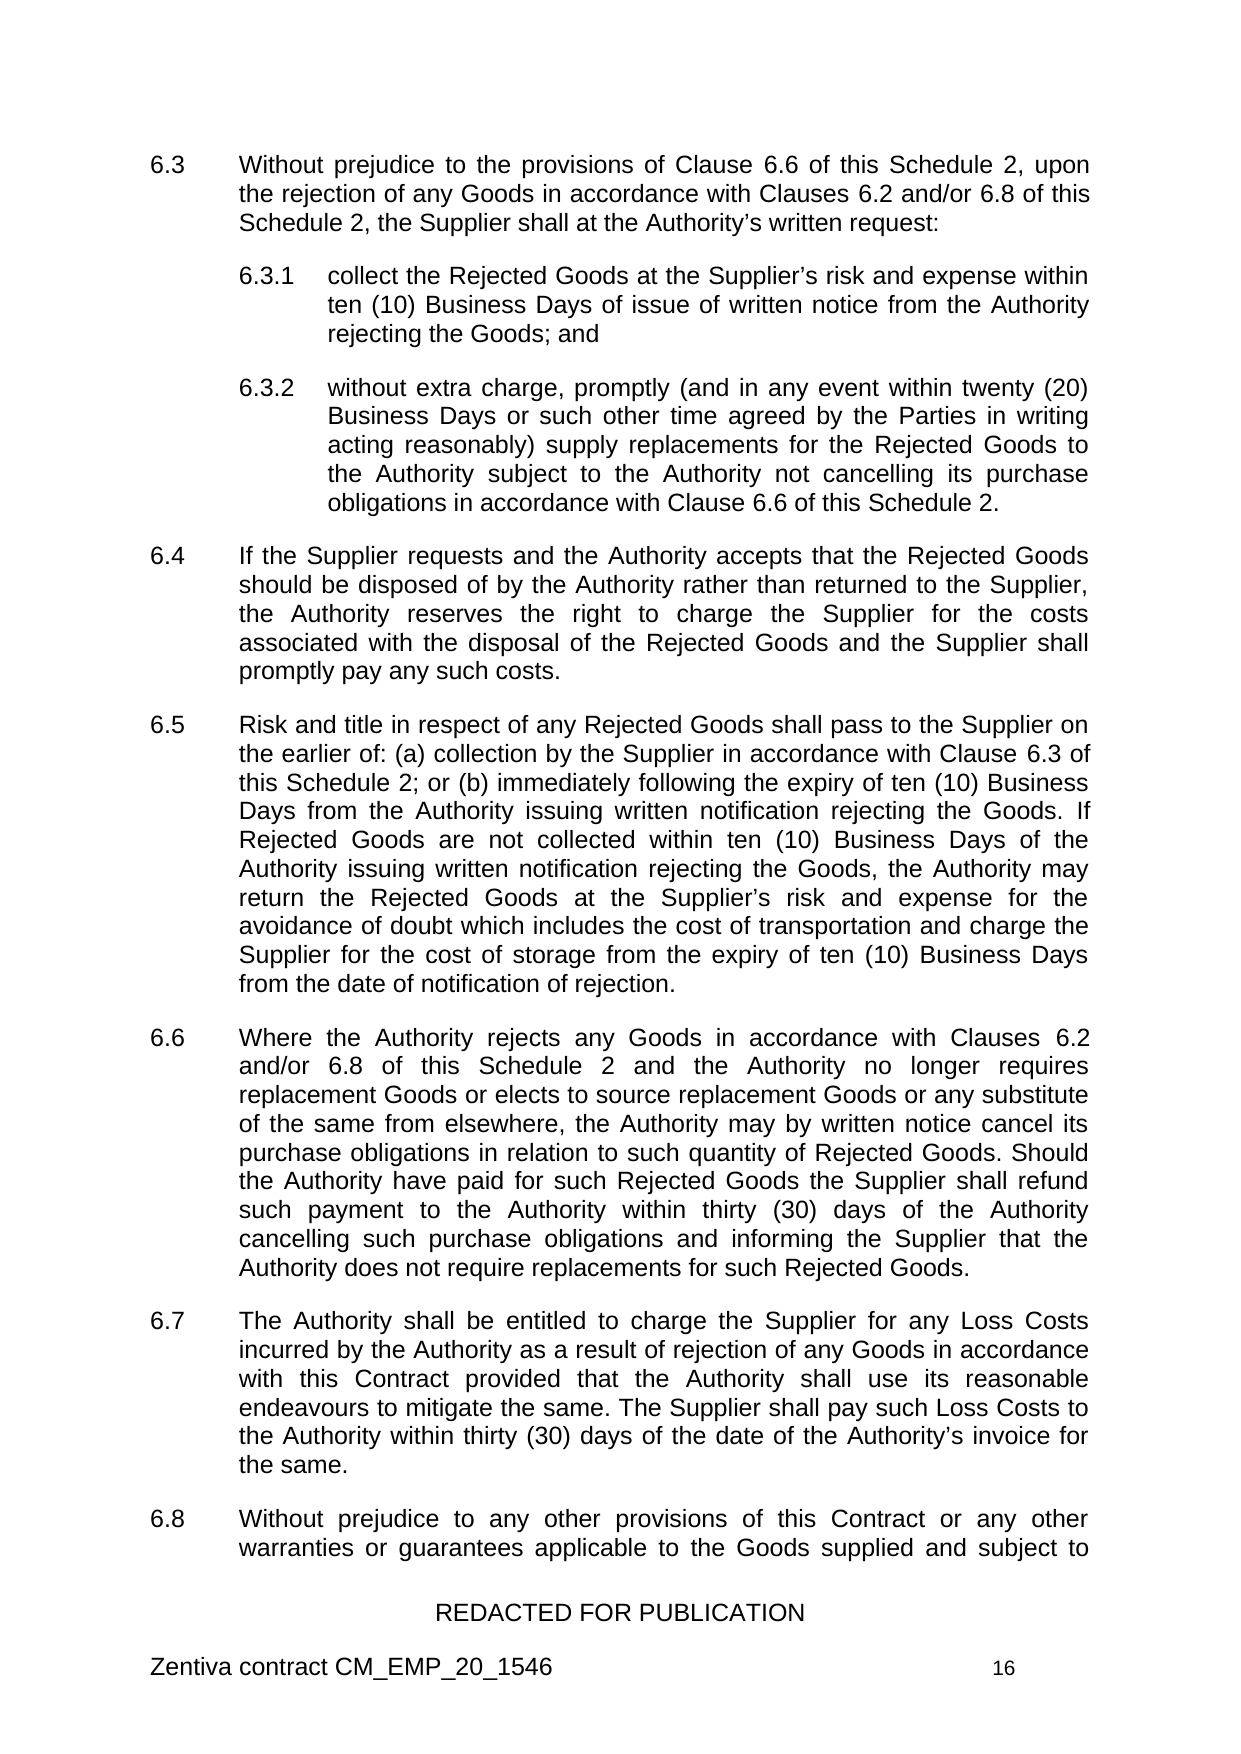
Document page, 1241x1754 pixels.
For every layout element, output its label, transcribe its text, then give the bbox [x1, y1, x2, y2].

text collect the Rejected Goods at the Supplier’s risk and expense within ten (10) Business Days of issue of written notice from the Authority rejecting the Goods; and [239, 261, 1090, 347]
text Risk and title in respect of any Rejected Goods shall pass to the Supplier on the earlier of: (a) collection by the Supplier in accordance with Clause 6.3 of this Schedule 2; or (b) immediately following the expiry of ten (10) Business Days from the Authority issuing written notification rejecting the Goods. If Rejected Goods are not collected within ten (10) Business Days of the Authority issuing written notification rejecting the Goods, the Authority may return the Rejected Goods at the Supplier’s risk and expense for the avoidance of doubt which includes the cost of transportation and charge the Supplier for the cost of storage from the expiry of ten (10) Business Days from the date of notification of rejection. [150, 710, 1090, 997]
text The Authority shall be entitled to charge the Supplier for any Loss Costs incurred by the Authority as a result of rejection of any Goods in accordance with this Contract provided that the Authority shall use its reasonable endeavours to mitigate the same. The Supplier shall pay such Loss Costs to the Authority within thirty (30) days of the date of the Authority’s invoice for the same. [150, 1306, 1090, 1479]
text Without prejudice to the provisions of Clause 6.6 of this Schedule 2, upon the rejection of any Goods in accordance with Clauses 6.2 and/or 6.8 of this Schedule 2, the Supplier shall at the Authority’s written request: [150, 150, 1090, 236]
text If the Supplier requests and the Authority accepts that the Rejected Goods should be disposed of by the Authority rather than returned to the Supplier, the Authority reserves the right to charge the Supplier for the costs associated with the disposal of the Rejected Goods and the Supplier shall promptly pay any such costs. [150, 541, 1090, 685]
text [150, 1504, 1090, 1561]
text Where the Authority rejects any Goods in accordance with Clauses 6.2 and/or 6.8 of this Schedule 2 and the Authority no longer requires replacement Goods or elects to source replacement Goods or any substitute of the same from elsewhere, the Authority may by written notice cancel its purchase obligations in relation to such quantity of Rejected Goods. Should the Authority have paid for such Rejected Goods the Supplier shall refund such payment to the Authority within thirty (30) days of the Authority cancelling such purchase obligations and informing the Supplier that the Authority does not require replacements for such Rejected Goods. [150, 1022, 1090, 1281]
text without extra charge, promptly (and in any event within twenty (20) Business Days or such other time agreed by the Parties in writing acting reasonably) supply replacements for the Rejected Goods to the Authority subject to the Authority not cancelling its purchase obligations in accordance with Clause 6.6 of this Schedule 2. [239, 372, 1090, 516]
